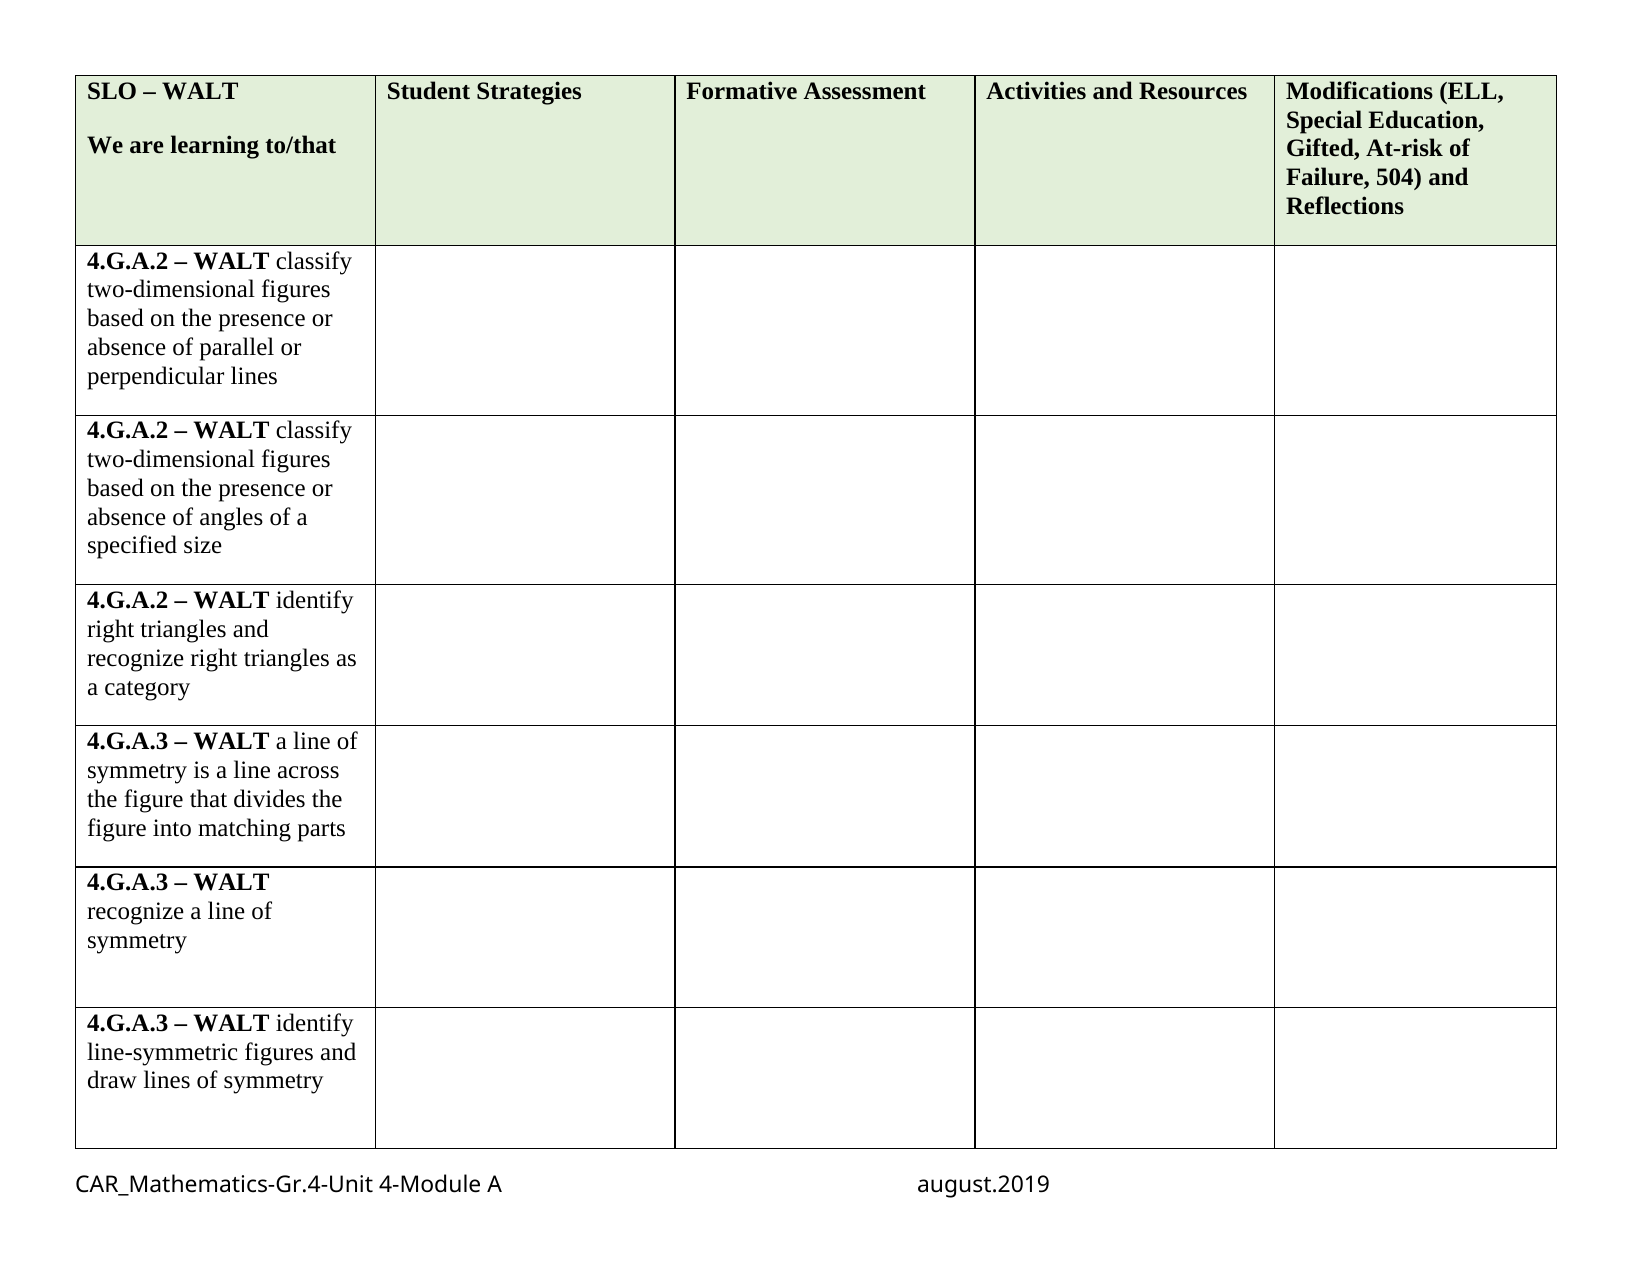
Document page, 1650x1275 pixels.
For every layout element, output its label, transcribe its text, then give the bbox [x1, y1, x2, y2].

table_header Student Strategies [376, 76, 674, 245]
table_cell 4.G.A.2 – WALT classify two-dimensional figures based on the presence or absence of angles of a specified size [76, 416, 375, 584]
table_cell 4.G.A.3 – WALT identify line-symmetric figures and draw lines of symmetry [76, 1008, 375, 1147]
table_cell [1275, 868, 1556, 1007]
table_cell [976, 585, 1274, 725]
table_cell [676, 585, 974, 725]
table_cell [976, 726, 1274, 866]
table_cell [976, 246, 1274, 414]
table_cell 4.G.A.3 – WALT a line of symmetry is a line across the figure that divides the figure into matching parts [76, 726, 375, 866]
table_cell [976, 868, 1274, 1007]
table_header Activities and Resources [976, 76, 1274, 245]
table_cell [976, 416, 1274, 584]
table_cell [676, 868, 974, 1007]
table_cell [1275, 416, 1556, 584]
table_header Formative Assessment [676, 76, 974, 245]
table_cell 4.G.A.2 – WALT identify right triangles and recognize right triangles as a category [76, 585, 375, 725]
table_header Modifications (ELL, Special Education, Gifted, At-risk of Failure, 504) and Reflections [1275, 76, 1556, 245]
table_cell [376, 1008, 674, 1147]
table_cell [376, 246, 674, 414]
table_cell [1275, 726, 1556, 866]
table_cell [1275, 246, 1556, 414]
table_cell [676, 1008, 974, 1147]
table_cell [976, 1008, 1274, 1147]
table_cell [676, 416, 974, 584]
table_cell 4.G.A.2 – WALT classify two-dimensional figures based on the presence or absence of parallel or perpendicular lines [76, 246, 375, 414]
table_cell [376, 416, 674, 584]
table_cell [376, 585, 674, 725]
table_cell [376, 868, 674, 1007]
table_cell [1275, 1008, 1556, 1147]
table_cell [676, 726, 974, 866]
table_cell 4.G.A.3 – WALT recognize a line of symmetry [76, 868, 375, 1007]
table_cell [376, 726, 674, 866]
table_cell [676, 246, 974, 414]
table_cell [1275, 585, 1556, 725]
table_header SLO – WALT We are learning to/that [76, 76, 375, 245]
